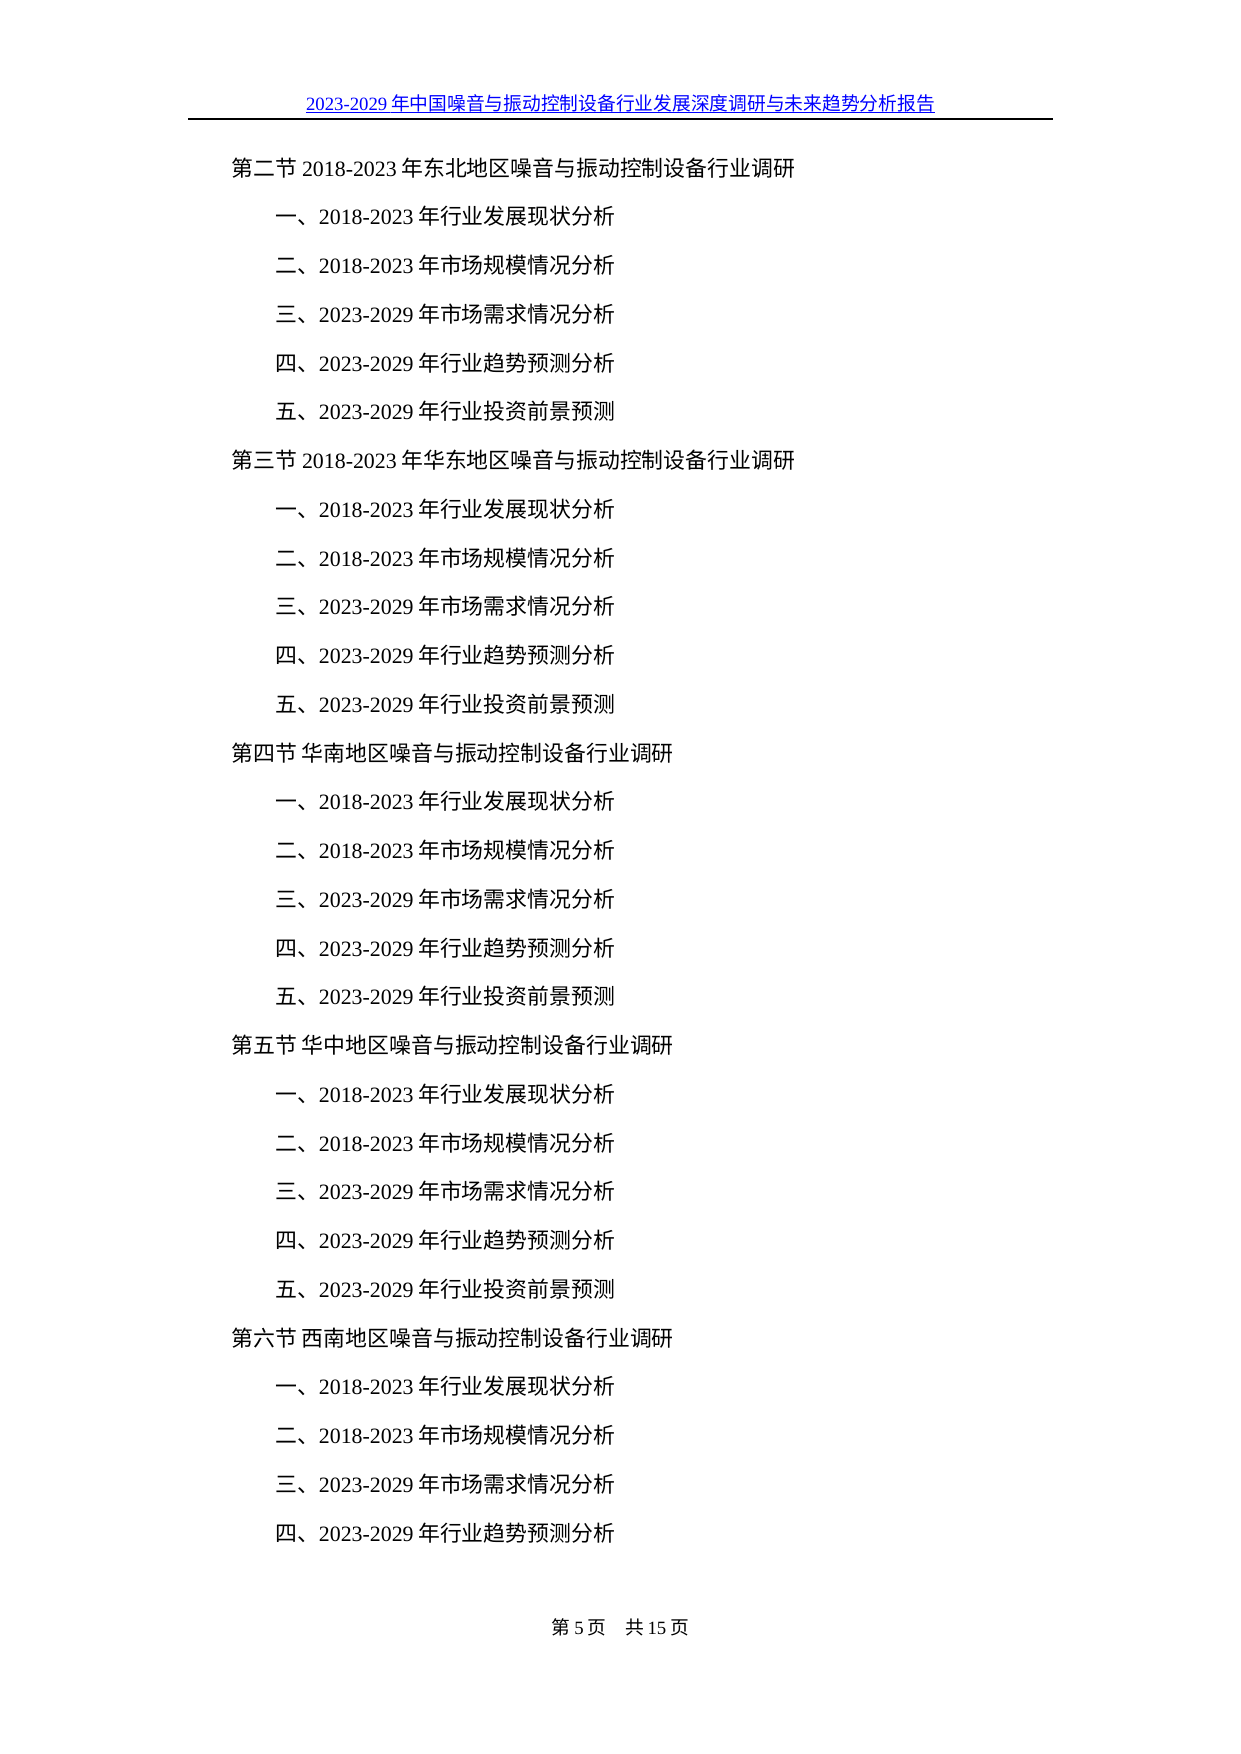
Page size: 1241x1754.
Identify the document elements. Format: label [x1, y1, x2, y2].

text [187, 150, 1053, 1548]
